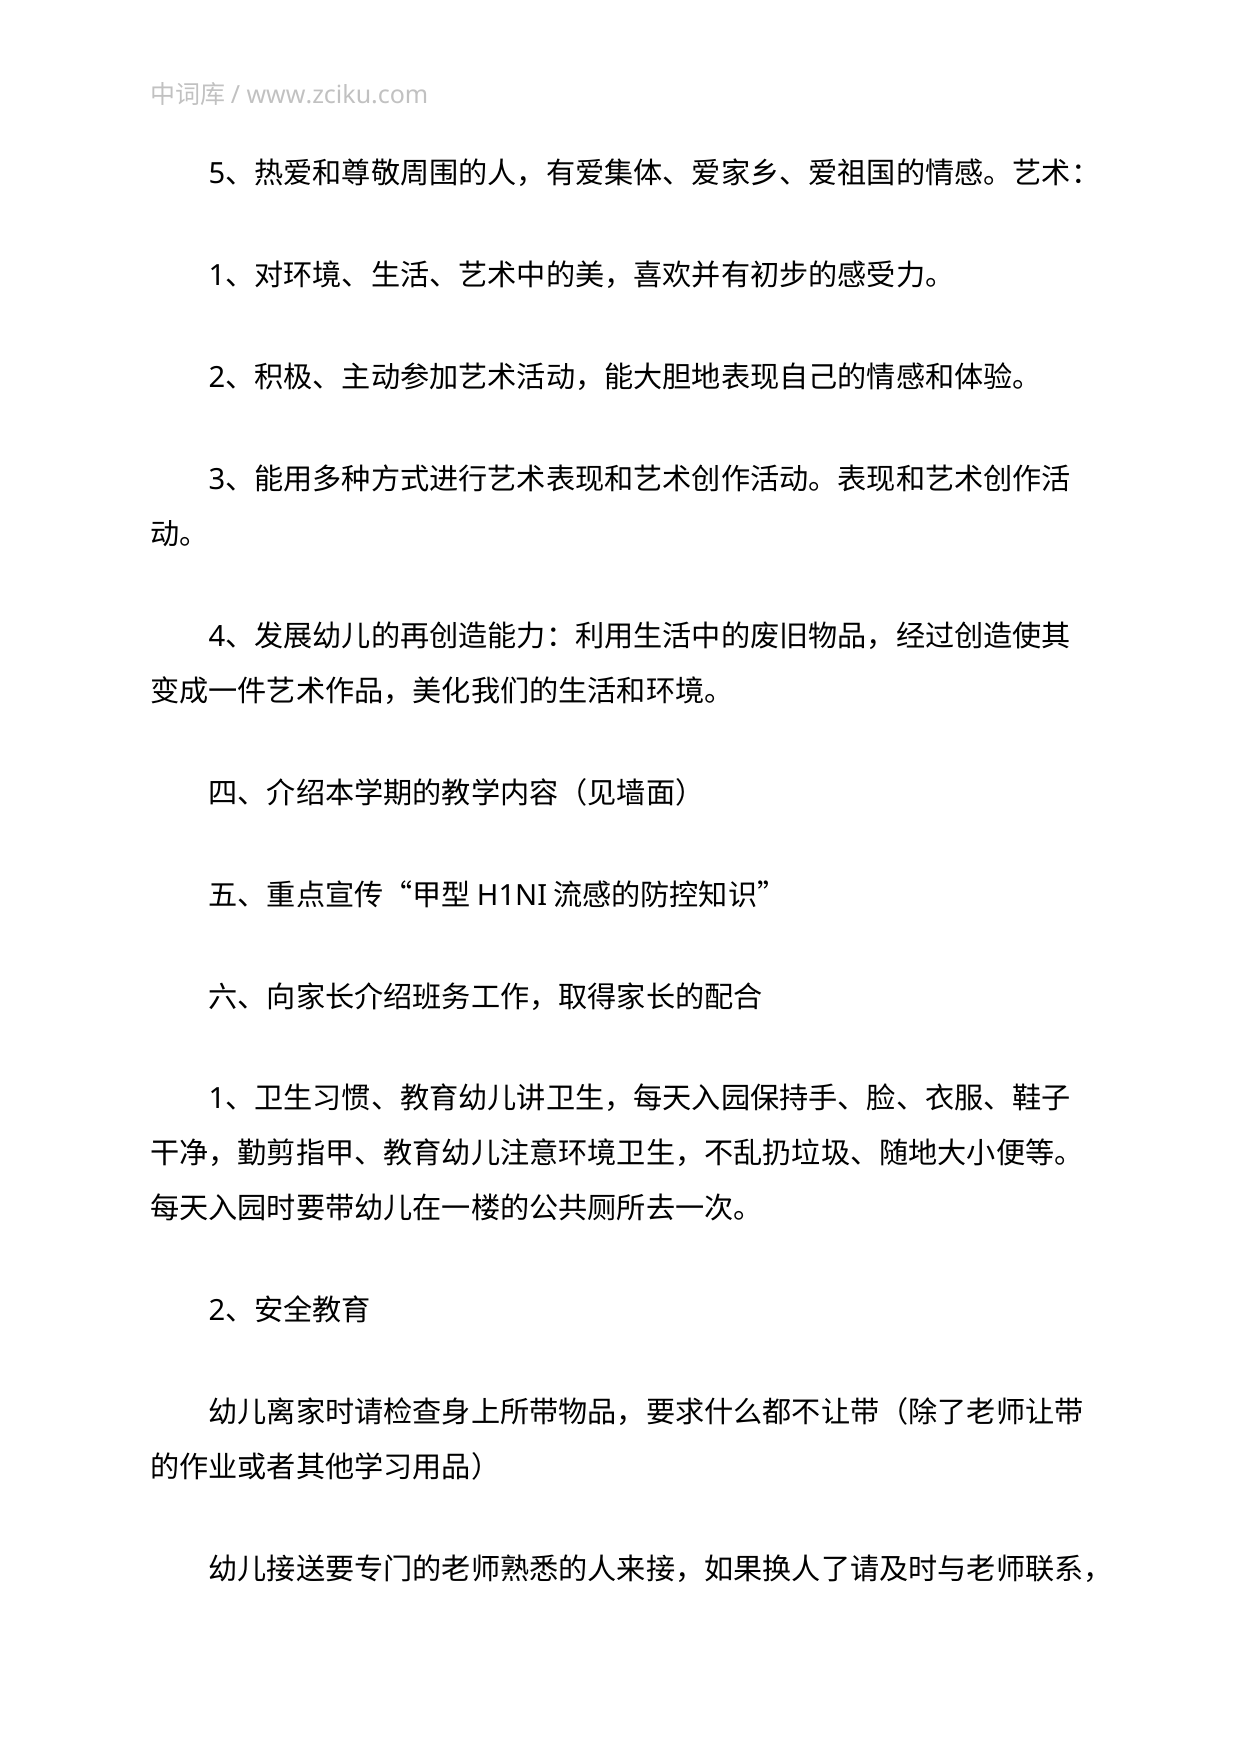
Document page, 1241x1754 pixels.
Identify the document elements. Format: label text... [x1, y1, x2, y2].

text 2、积极、主动参加艺术活动，能大胆地表现自己的情感和体验。 [150, 354, 1090, 396]
text 幼儿离家时请检查身上所带物品，要求什么都不让带（除了老师让带的作业或者其他学习用品） [150, 1389, 1090, 1486]
text 四、介绍本学期的教学内容（见墙面） [150, 769, 1090, 812]
text 六、向家长介绍班务工作，取得家长的配合 [150, 973, 1090, 1016]
text 3、能用多种方式进行艺术表现和艺术创作活动。表现和艺术创作活动。 [150, 456, 1090, 553]
text 五、重点宣传“甲型H1NI流感的防控知识” [150, 871, 1090, 914]
text 1、卫生习惯、教育幼儿讲卫生，每天入园保持手、脸、衣服、鞋子干净，勤剪指甲、教育幼儿注意环境卫生，不乱扔垃圾、随地大小便等。每天入园时要带幼儿在一楼的公共厕所去一次。 [150, 1075, 1090, 1227]
text 5、热爱和尊敬周围的人，有爱集体、爱家乡、爱祖国的情感。艺术： [150, 150, 1090, 192]
text 4、发展幼儿的再创造能力：利用生活中的废旧物品，经过创造使其变成一件艺术作品，美化我们的生活和环境。 [150, 613, 1090, 710]
text 1、对环境、生活、艺术中的美，喜欢并有初步的感受力。 [150, 252, 1090, 294]
text 2、安全教育 [150, 1287, 1090, 1329]
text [150, 1545, 1090, 1588]
